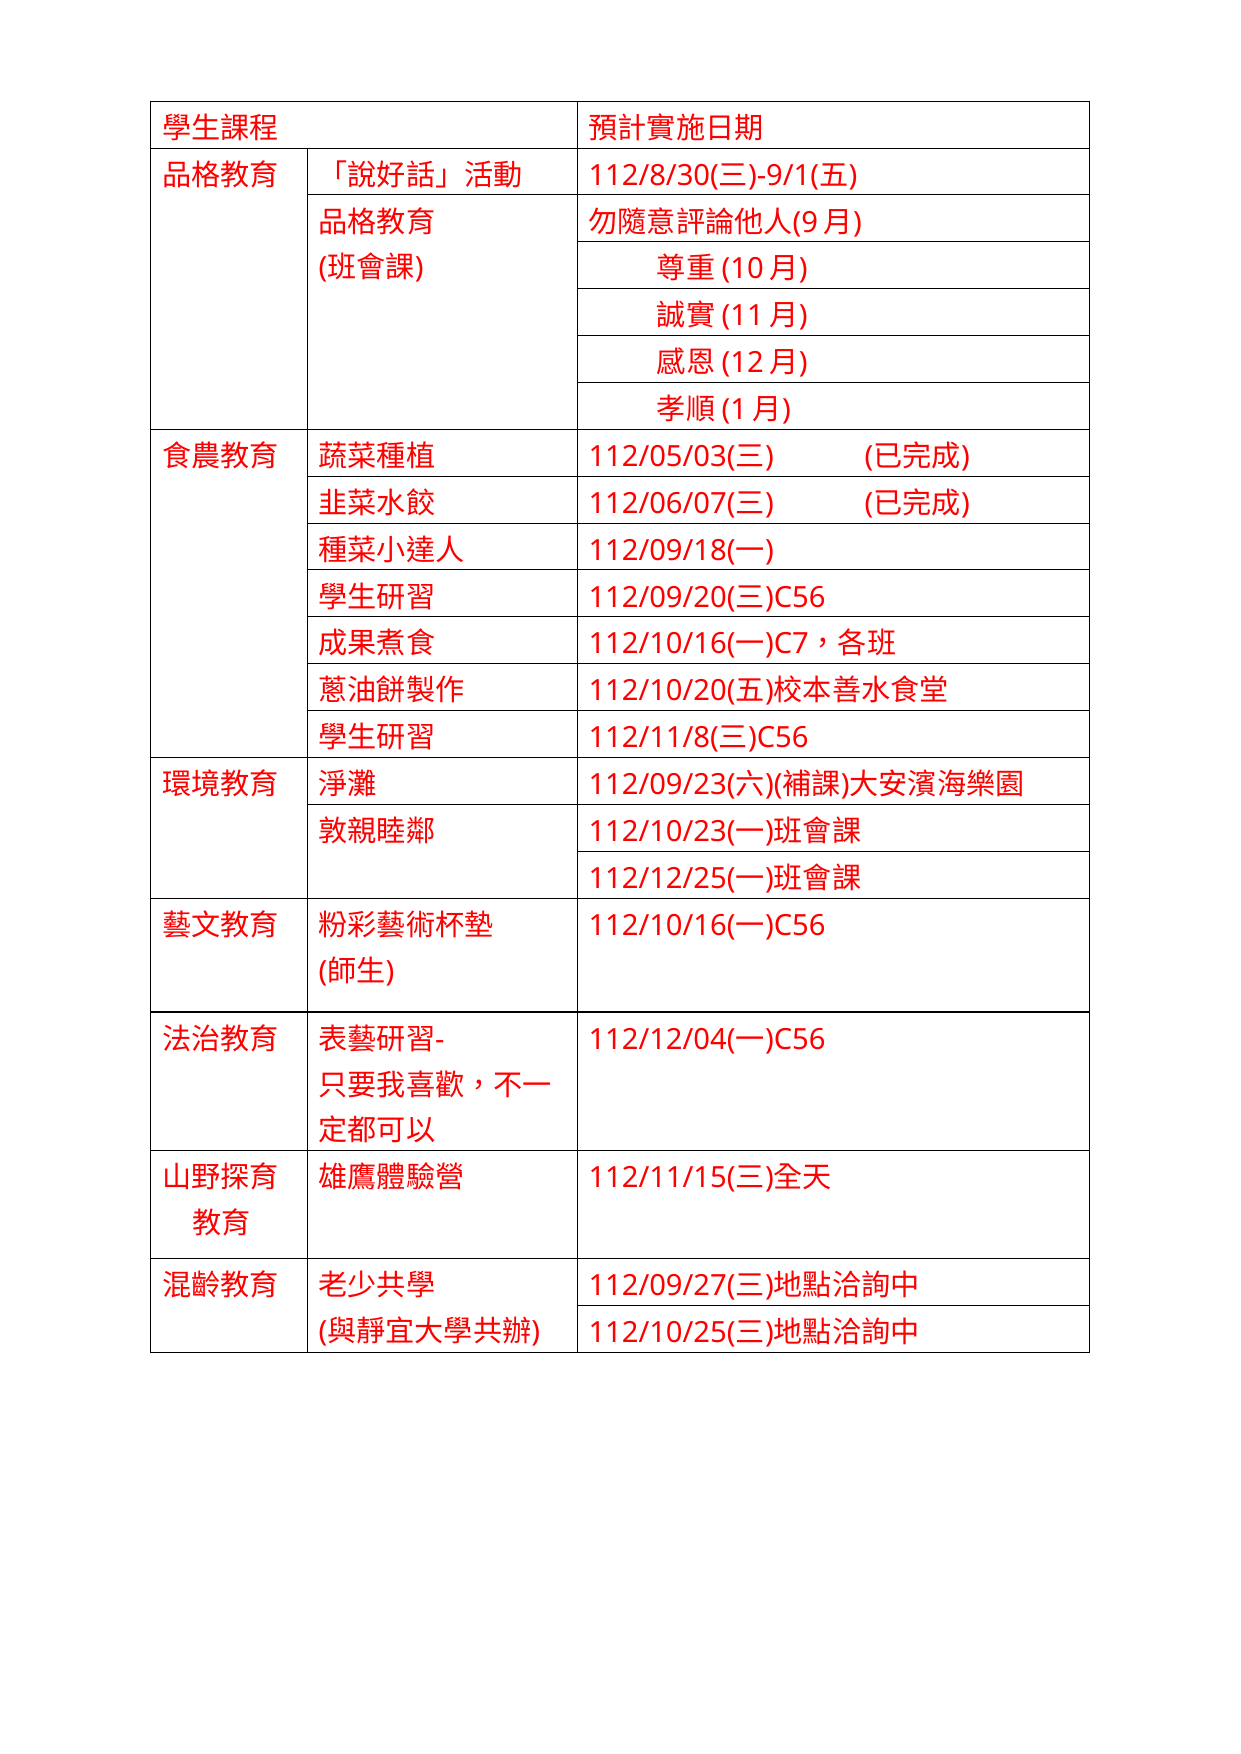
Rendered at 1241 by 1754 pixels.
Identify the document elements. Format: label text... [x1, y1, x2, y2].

table_cell 112/09/27(三)地點洽詢中 [578, 1259, 1089, 1305]
table_cell 112/8/30(三)-9/1(五) [578, 149, 1089, 194]
table_cell 敦親睦鄰 [308, 805, 577, 897]
table_cell 學生研習 [308, 570, 577, 616]
table_cell 環境教育 [151, 758, 307, 897]
table_cell 雄鷹體驗營 [308, 1151, 577, 1258]
table_cell 112/10/23(一)班會課 [578, 805, 1089, 851]
table_cell 藝文教育 [151, 899, 307, 1011]
table_cell 表藝研習- 只要我喜歡，不一定都可以 [308, 1013, 577, 1150]
table_cell 112/10/16(一)C7，各班 [578, 617, 1089, 663]
table_cell 112/12/04(一)C56 [578, 1013, 1089, 1150]
table_cell 淨灘 [308, 758, 577, 804]
table_cell 112/12/25(一)班會課 [578, 852, 1089, 897]
table_cell 尊重 (10月) [578, 242, 1089, 288]
table_cell 學生研習 [308, 711, 577, 757]
table_cell 種菜小達人 [308, 524, 577, 569]
table_cell 112/10/25(三)地點洽詢中 [578, 1306, 1089, 1352]
table_cell 混齡教育 [151, 1259, 307, 1352]
table_cell 112/09/20(三)C56 [578, 570, 1089, 616]
table_cell 品格教育 [151, 149, 307, 429]
table_cell 成果煮食 [308, 617, 577, 663]
table_cell 粉彩藝術杯墊 (師生) [308, 899, 577, 1011]
table_cell 老少共學 (與靜宜大學共辦) [308, 1259, 577, 1352]
table_cell 112/10/16(一)C56 [578, 899, 1089, 1011]
table_cell 112/11/15(三)全天 [578, 1151, 1089, 1258]
table_header 學生課程 [151, 102, 577, 147]
table_cell 112/09/23(六)(補課)大安濱海樂園 [578, 758, 1089, 804]
table_cell 蔬菜種植 [308, 430, 577, 476]
table_cell 蔥油餅製作 [308, 664, 577, 710]
table_cell 112/09/18(一) [578, 524, 1089, 569]
table_cell 「說好話」活動 [308, 149, 577, 194]
table_cell 誠實 (11月) [578, 289, 1089, 335]
table_cell 感恩 (12月) [578, 336, 1089, 382]
table_cell 112/11/8(三)C56 [578, 711, 1089, 757]
table_cell 山野探育 教育 [151, 1151, 307, 1258]
table_cell 品格教育 (班會課) [308, 195, 577, 429]
table_cell 112/05/03(三) (已完成) [578, 430, 1089, 476]
table_cell 孝順 (1月) [578, 383, 1089, 429]
table_cell 食農教育 [151, 430, 307, 757]
table_cell 112/06/07(三) (已完成) [578, 477, 1089, 522]
table_cell 法治教育 [151, 1013, 307, 1150]
table_cell 112/10/20(五)校本善水食堂 [578, 664, 1089, 710]
table_cell 勿隨意評論他人(9月) [578, 195, 1089, 241]
table_header 預計實施日期 [578, 102, 1089, 147]
table_cell 韭菜水餃 [308, 477, 577, 522]
